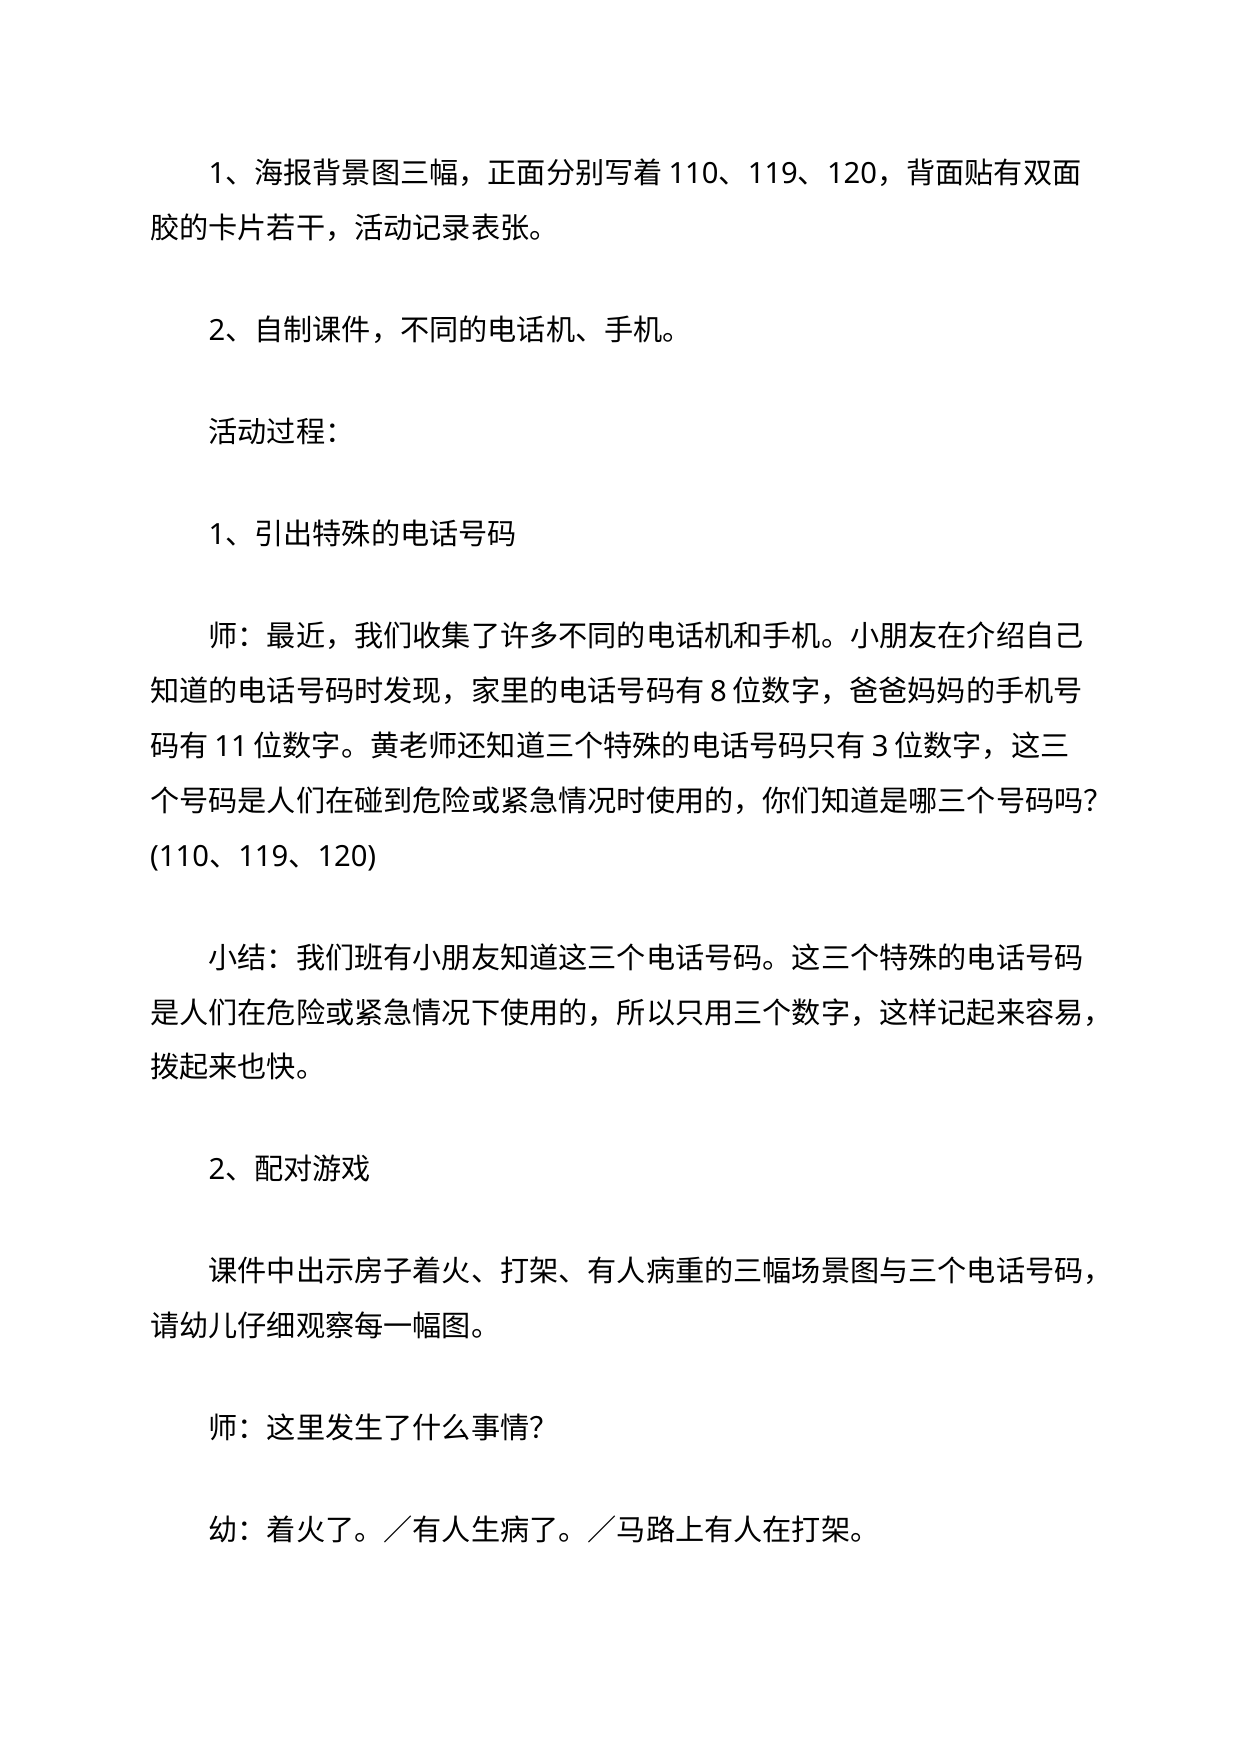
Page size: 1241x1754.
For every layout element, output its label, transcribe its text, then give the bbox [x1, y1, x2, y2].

text 幼：着火了。／有人生病了。／马路上有人在打架。 [150, 1506, 1090, 1548]
text 1、海报背景图三幅，正面分别写着110、119、120，背面贴有双面胶的卡片若干，活动记录表张。 [150, 150, 1090, 247]
text 2、自制课件，不同的电话机、手机。 [150, 307, 1090, 349]
text 课件中出示房子着火、打架、有人病重的三幅场景图与三个电话号码，请幼儿仔细观察每一幅图。 [150, 1248, 1090, 1345]
text 师：最近，我们收集了许多不同的电话机和手机。小朋友在介绍自己知道的电话号码时发现，家里的电话号码有8位数字，爸爸妈妈的手机号码有11位数字。黄老师还知道三个特殊的电话号码只有3位数字，这三个号码是人们在碰到危险或紧急情况时使用的，你们知道是哪三个号码吗？(110、119、120) [150, 612, 1090, 875]
text 活动过程： [150, 409, 1090, 451]
text 小结：我们班有小朋友知道这三个电话号码。这三个特殊的电话号码是人们在危险或紧急情况下使用的，所以只用三个数字，这样记起来容易，拨起来也快。 [150, 934, 1090, 1086]
text 师：这里发生了什么事情？ [150, 1404, 1090, 1447]
text 2、配对游戏 [150, 1146, 1090, 1188]
text 1、引出特殊的电话号码 [150, 511, 1090, 553]
